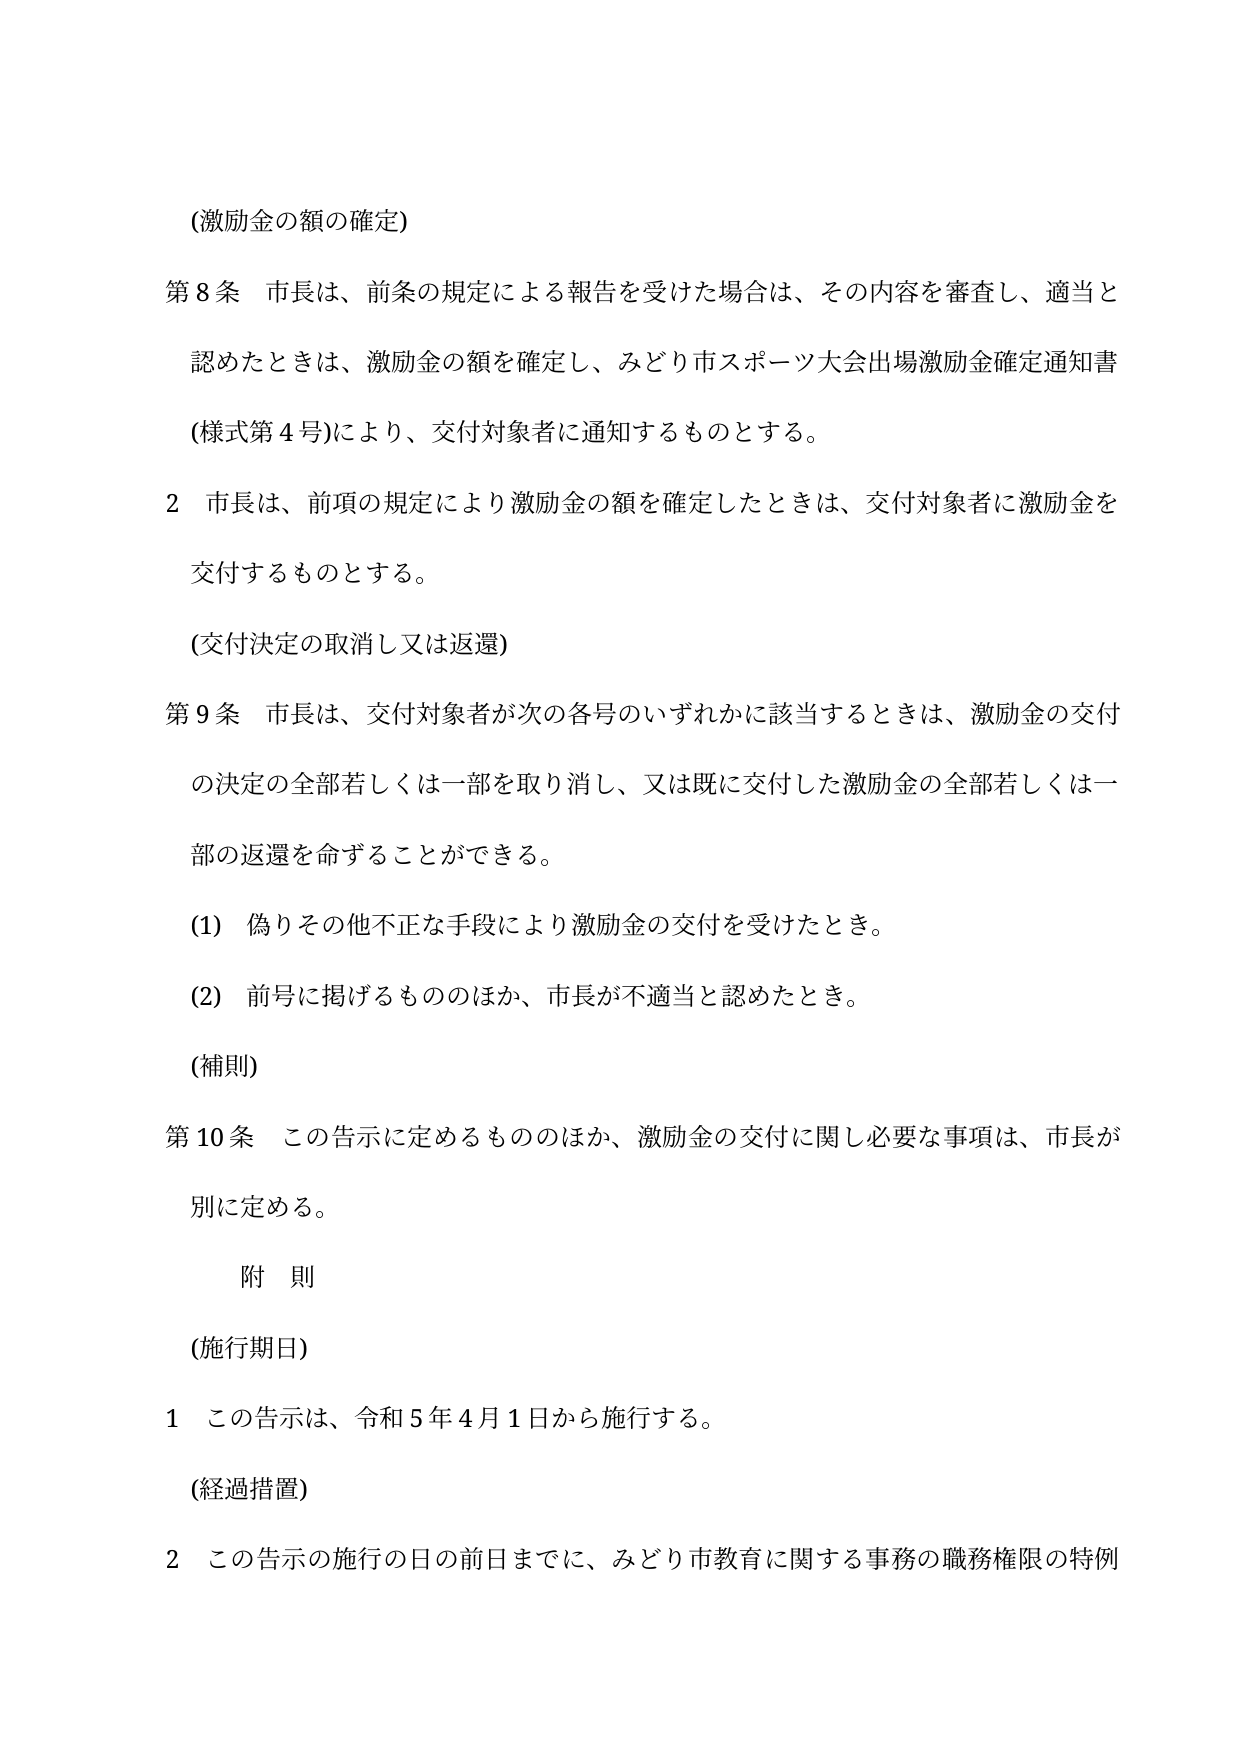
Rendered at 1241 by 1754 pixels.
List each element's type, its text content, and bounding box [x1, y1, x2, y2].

text 第8条 市長は、前条の規定による報告を受けた場合は、その内容を審査し、適当と認めたときは、激励金の額を確定し、みどり市スポーツ大会出場激励金確定通知書(様式第4号)により、交付対象者に通知するものとする。 [165, 255, 1122, 466]
text 1 この告示は、令和5年4月1日から施行する。 [165, 1382, 1122, 1452]
text (交付決定の取消し又は返還) [165, 607, 1122, 678]
text 第9条 市長は、交付対象者が次の各号のいずれかに該当するときは、激励金の交付の決定の全部若しくは一部を取り消し、又は既に交付した激励金の全部若しくは一部の返還を命ずることができる。 [165, 678, 1122, 889]
text (経過措置) [165, 1452, 1122, 1523]
text (施行期日) [165, 1311, 1122, 1382]
text (2) 前号に掲げるもののほか、市長が不適当と認めたとき。 [165, 959, 1122, 1030]
text 2 市長は、前項の規定により激励金の額を確定したときは、交付対象者に激励金を交付するものとする。 [165, 466, 1122, 607]
text 第10条 この告示に定めるもののほか、激励金の交付に関し必要な事項は、市長が別に定める。 [165, 1100, 1122, 1241]
text (激励金の額の確定) [165, 185, 1122, 255]
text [165, 1523, 1122, 1593]
text 附 則 [165, 1241, 1122, 1311]
text (補則) [165, 1030, 1122, 1100]
text (1) 偽りその他不正な手段により激励金の交付を受けたとき。 [165, 889, 1122, 959]
